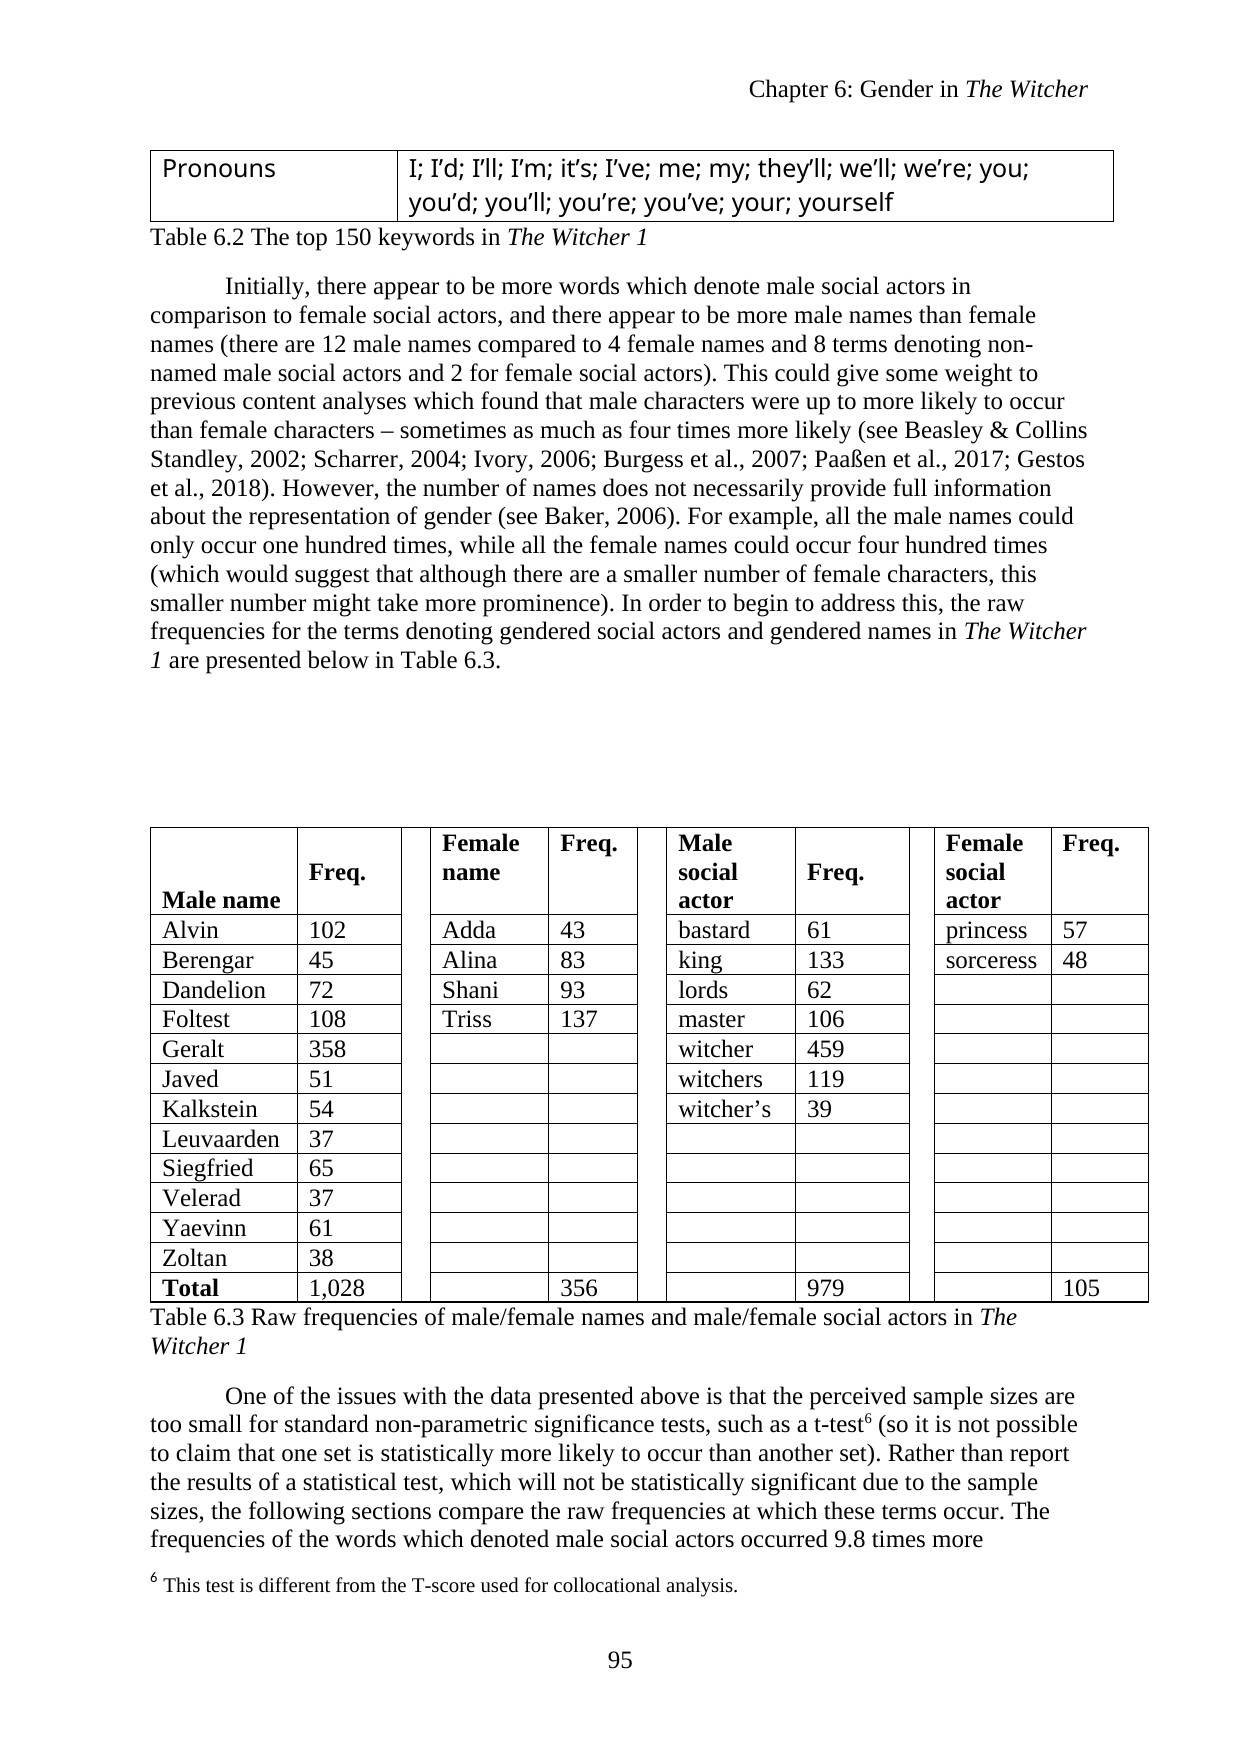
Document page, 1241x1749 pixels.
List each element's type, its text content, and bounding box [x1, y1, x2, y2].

table_cell [549, 1183, 637, 1212]
table_cell 45 [298, 945, 401, 974]
table_cell Alina [431, 945, 548, 974]
table_cell Kalkstein [151, 1094, 297, 1123]
table_cell Triss [431, 1005, 548, 1033]
table_cell 72 [298, 975, 401, 1003]
table_cell Total [151, 1273, 297, 1301]
table_cell 61 [298, 1213, 401, 1242]
text Initially, there appear to be more words which denote male social actors in comparison to female social actors, and there appear to be more male names than female names (there are 12 male names compared to 4 female names and 8 terms denoting non-named male social actors and 2 for female social actors). This could give some weight to previous content analyses which found that male characters were up to more likely to occur than female characters – sometimes as much as four times more likely (see Beasley & Collins Standley, 2002; Scharrer, 2004; Ivory, 2006; Burgess et al., 2007; Paaßen et al., 2017; Gestos et al., 2018). However, the number of names does not necessarily provide full information about the representation of gender (see Baker, 2006). For example, all the male names could only occur one hundred times, while all the female names could occur four hundred times (which would suggest that although there are a smaller number of female characters, this smaller number might take more prominence). In order to begin to address this, the raw frequencies for the terms denoting gendered social actors and gendered names in The Witcher 1 are presented below in Table 6.3. [150, 271, 1090, 674]
table_header Freq. [1052, 828, 1148, 914]
table_cell [796, 1154, 909, 1182]
table_cell Siegfried [151, 1154, 297, 1182]
table_cell [935, 1243, 1051, 1272]
table_cell 119 [796, 1064, 909, 1093]
table_cell [431, 1273, 548, 1301]
table_cell [431, 1213, 548, 1242]
table_cell [667, 1183, 795, 1212]
table_cell [667, 1273, 795, 1301]
table_cell Javed [151, 1064, 297, 1093]
table_header Male name [151, 828, 297, 914]
table_cell [431, 1154, 548, 1182]
table_cell 1,028 [298, 1273, 401, 1301]
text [150, 1381, 1090, 1553]
table_cell [431, 1064, 548, 1093]
table_cell 62 [796, 975, 909, 1003]
table_cell [549, 1213, 637, 1242]
table_cell 65 [298, 1154, 401, 1182]
table_cell [935, 1064, 1051, 1093]
table_cell 39 [796, 1094, 909, 1123]
table_cell 37 [298, 1124, 401, 1152]
table_cell [935, 1273, 1051, 1301]
table_cell [1052, 1213, 1148, 1242]
table_cell [667, 1154, 795, 1182]
table_cell 54 [298, 1094, 401, 1123]
table_cell [667, 1243, 795, 1272]
table_cell [935, 1183, 1051, 1212]
table_cell witcher [667, 1034, 795, 1063]
table_cell [667, 1124, 795, 1152]
table_header [402, 828, 430, 1301]
table_cell [431, 1243, 548, 1272]
table_cell [1052, 1243, 1148, 1272]
table_cell 133 [796, 945, 909, 974]
table_cell [796, 1243, 909, 1272]
table_header [910, 828, 934, 1301]
table_cell Pronouns [151, 151, 397, 221]
table_header Freq. [298, 828, 401, 914]
table_cell Adda [431, 915, 548, 944]
table_cell [1052, 1183, 1148, 1212]
table_cell [431, 1094, 548, 1123]
table_cell Berengar [151, 945, 297, 974]
table_cell 93 [549, 975, 637, 1003]
table_cell 358 [298, 1034, 401, 1063]
table_cell Velerad [151, 1183, 297, 1212]
table_cell Dandelion [151, 975, 297, 1003]
table_cell [431, 1124, 548, 1152]
table_cell princess [935, 915, 1051, 944]
table_cell 83 [549, 945, 637, 974]
table_cell [935, 1124, 1051, 1152]
table_cell master [667, 1005, 795, 1033]
table_cell [935, 1005, 1051, 1033]
table_header Freq. [796, 828, 909, 914]
table_cell [431, 1183, 548, 1212]
table_cell [667, 1213, 795, 1242]
table_header Female social actor [935, 828, 1051, 914]
table_cell [549, 1124, 637, 1152]
table_cell [935, 1213, 1051, 1242]
table_cell Geralt [151, 1034, 297, 1063]
table_cell witchers [667, 1064, 795, 1093]
table_header [638, 828, 666, 1301]
table_cell 137 [549, 1005, 637, 1033]
table_cell 38 [298, 1243, 401, 1272]
table_cell king [667, 945, 795, 974]
table_cell [1052, 1124, 1148, 1152]
table_cell 108 [298, 1005, 401, 1033]
table_cell [796, 1124, 909, 1152]
table_header Male social actor [667, 828, 795, 914]
table_cell [1052, 1154, 1148, 1182]
table_cell Alvin [151, 915, 297, 944]
table_cell I; I’d; I’ll; I’m; it’s; I’ve; me; my; they’ll; we’ll; we’re; you; you’d; you’ll; you’re; you’ve; your; yourself [398, 151, 1113, 221]
table_cell [796, 1213, 909, 1242]
table_cell [1052, 1034, 1148, 1063]
table_cell [431, 1034, 548, 1063]
table_cell Yaevinn [151, 1213, 297, 1242]
table_cell 105 [1052, 1273, 1148, 1301]
table_cell [935, 1154, 1051, 1182]
table_cell Foltest [151, 1005, 297, 1033]
table_cell 51 [298, 1064, 401, 1093]
table_cell 37 [298, 1183, 401, 1212]
table_cell [549, 1154, 637, 1182]
table_cell [549, 1064, 637, 1093]
table_cell 979 [796, 1273, 909, 1301]
table_cell sorceress [935, 945, 1051, 974]
table_header Female name [431, 828, 548, 914]
table_header Freq. [549, 828, 637, 914]
table_cell [796, 1183, 909, 1212]
table_cell [1052, 1064, 1148, 1093]
table_cell [1052, 1005, 1148, 1033]
table_cell 459 [796, 1034, 909, 1063]
table_cell 61 [796, 915, 909, 944]
table_cell [1052, 1094, 1148, 1123]
table_cell [1052, 975, 1148, 1003]
table_cell 43 [549, 915, 637, 944]
table_cell Zoltan [151, 1243, 297, 1272]
table_cell [549, 1243, 637, 1272]
table_cell 356 [549, 1273, 637, 1301]
table_cell 48 [1052, 945, 1148, 974]
table_cell [549, 1034, 637, 1063]
table_cell Leuvaarden [151, 1124, 297, 1152]
table_cell [935, 1034, 1051, 1063]
table_cell 57 [1052, 915, 1148, 944]
table_cell [549, 1094, 637, 1123]
table_cell witcher’s [667, 1094, 795, 1123]
table_cell Shani [431, 975, 548, 1003]
table_cell [935, 1094, 1051, 1123]
table_cell bastard [667, 915, 795, 944]
table_cell lords [667, 975, 795, 1003]
table_cell 106 [796, 1005, 909, 1033]
table_cell 102 [298, 915, 401, 944]
table_cell [935, 975, 1051, 1003]
